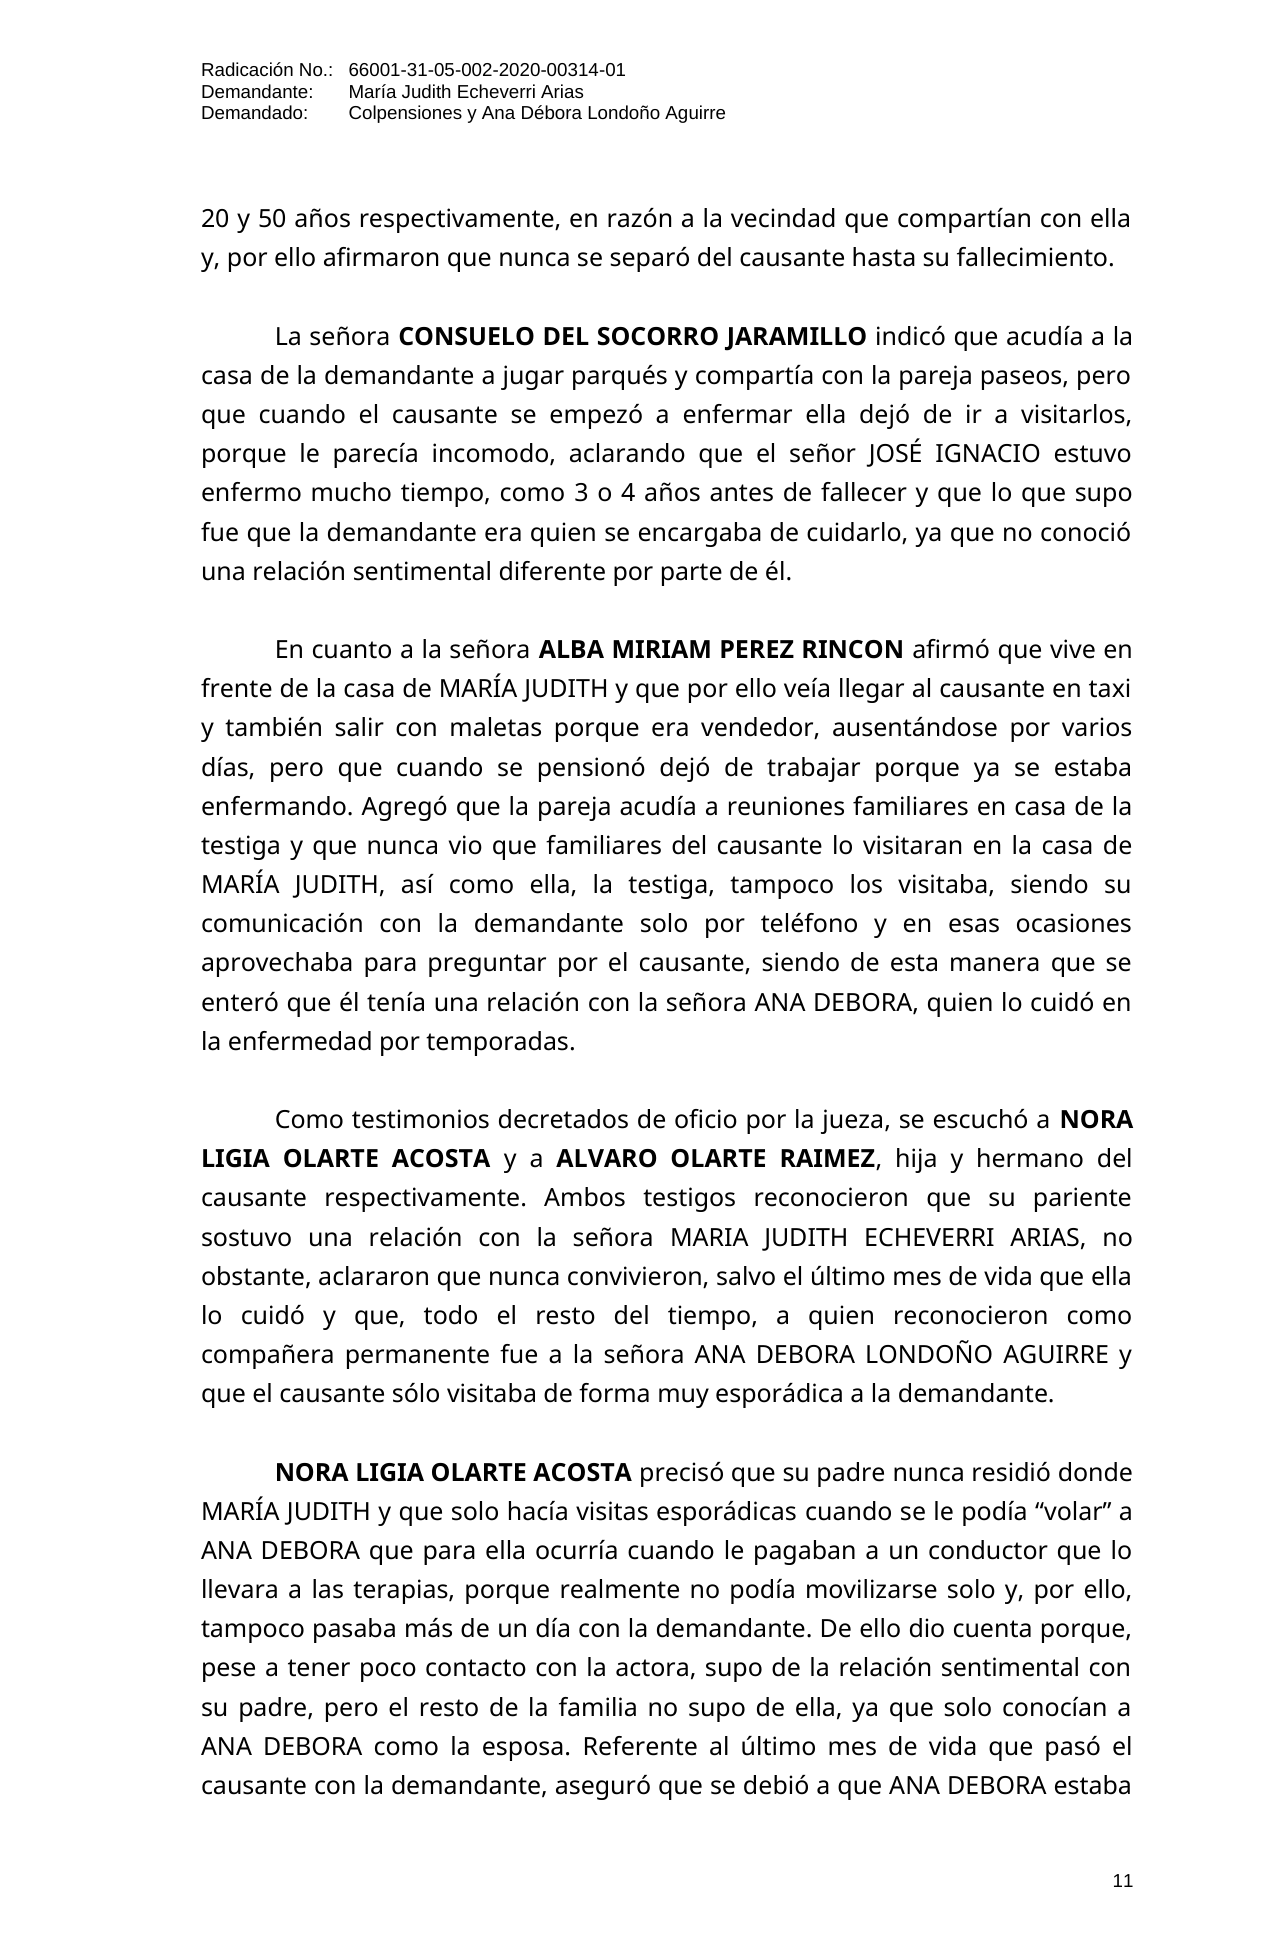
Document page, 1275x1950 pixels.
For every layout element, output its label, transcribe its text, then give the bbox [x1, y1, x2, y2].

text En cuanto a la señora ALBA MIRIAM PEREZ RINCON afirmó que vive en frente de la casa de MARÍA JUDITH y que por ello veía llegar al causante en taxi y también salir con maletas porque era vendedor, ausentándose por varios días, pero que cuando se pensionó dejó de trabajar porque ya se estaba enfermando. Agregó que la pareja acudía a reuniones familiares en casa de la testiga y que nunca vio que familiares del causante lo visitaran en la casa de MARÍA JUDITH, así como ella, la testiga, tampoco los visitaba, siendo su comunicación con la demandante solo por teléfono y en esas ocasiones aprovechaba para preguntar por el causante, siendo de esta manera que se enteró que él tenía una relación con la señora ANA DEBORA, quien lo cuidó en la enfermedad por temporadas. [201, 632, 1133, 1057]
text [201, 201, 1133, 274]
text La señora CONSUELO DEL SOCORRO JARAMILLO indicó que acudía a la casa de la demandante a jugar parqués y compartía con la pareja paseos, pero que cuando el causante se empezó a enfermar ella dejó de ir a visitarlos, porque le parecía incomodo, aclarando que el señor JOSÉ IGNACIO estuvo enfermo mucho tiempo, como 3 o 4 años antes de fallecer y que lo que supo fue que la demandante era quien se encargaba de cuidarlo, ya que no conoció una relación sentimental diferente por parte de él. [201, 318, 1133, 587]
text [201, 1454, 1133, 1802]
text Como testimonios decretados de oficio por la jueza, se escuchó a NORA LIGIA OLARTE ACOSTA y a ALVARO OLARTE RAIMEZ, hija y hermano del causante respectivamente. Ambos testigos reconocieron que su pariente sostuvo una relación con la señora MARIA JUDITH ECHEVERRI ARIAS, no obstante, aclararon que nunca convivieron, salvo el último mes de vida que ella lo cuidó y que, todo el resto del tiempo, a quien reconocieron como compañera permanente fue a la señora ANA DEBORA LONDOÑO AGUIRRE y que el causante sólo visitaba de forma muy esporádica a la demandante. [201, 1102, 1133, 1410]
